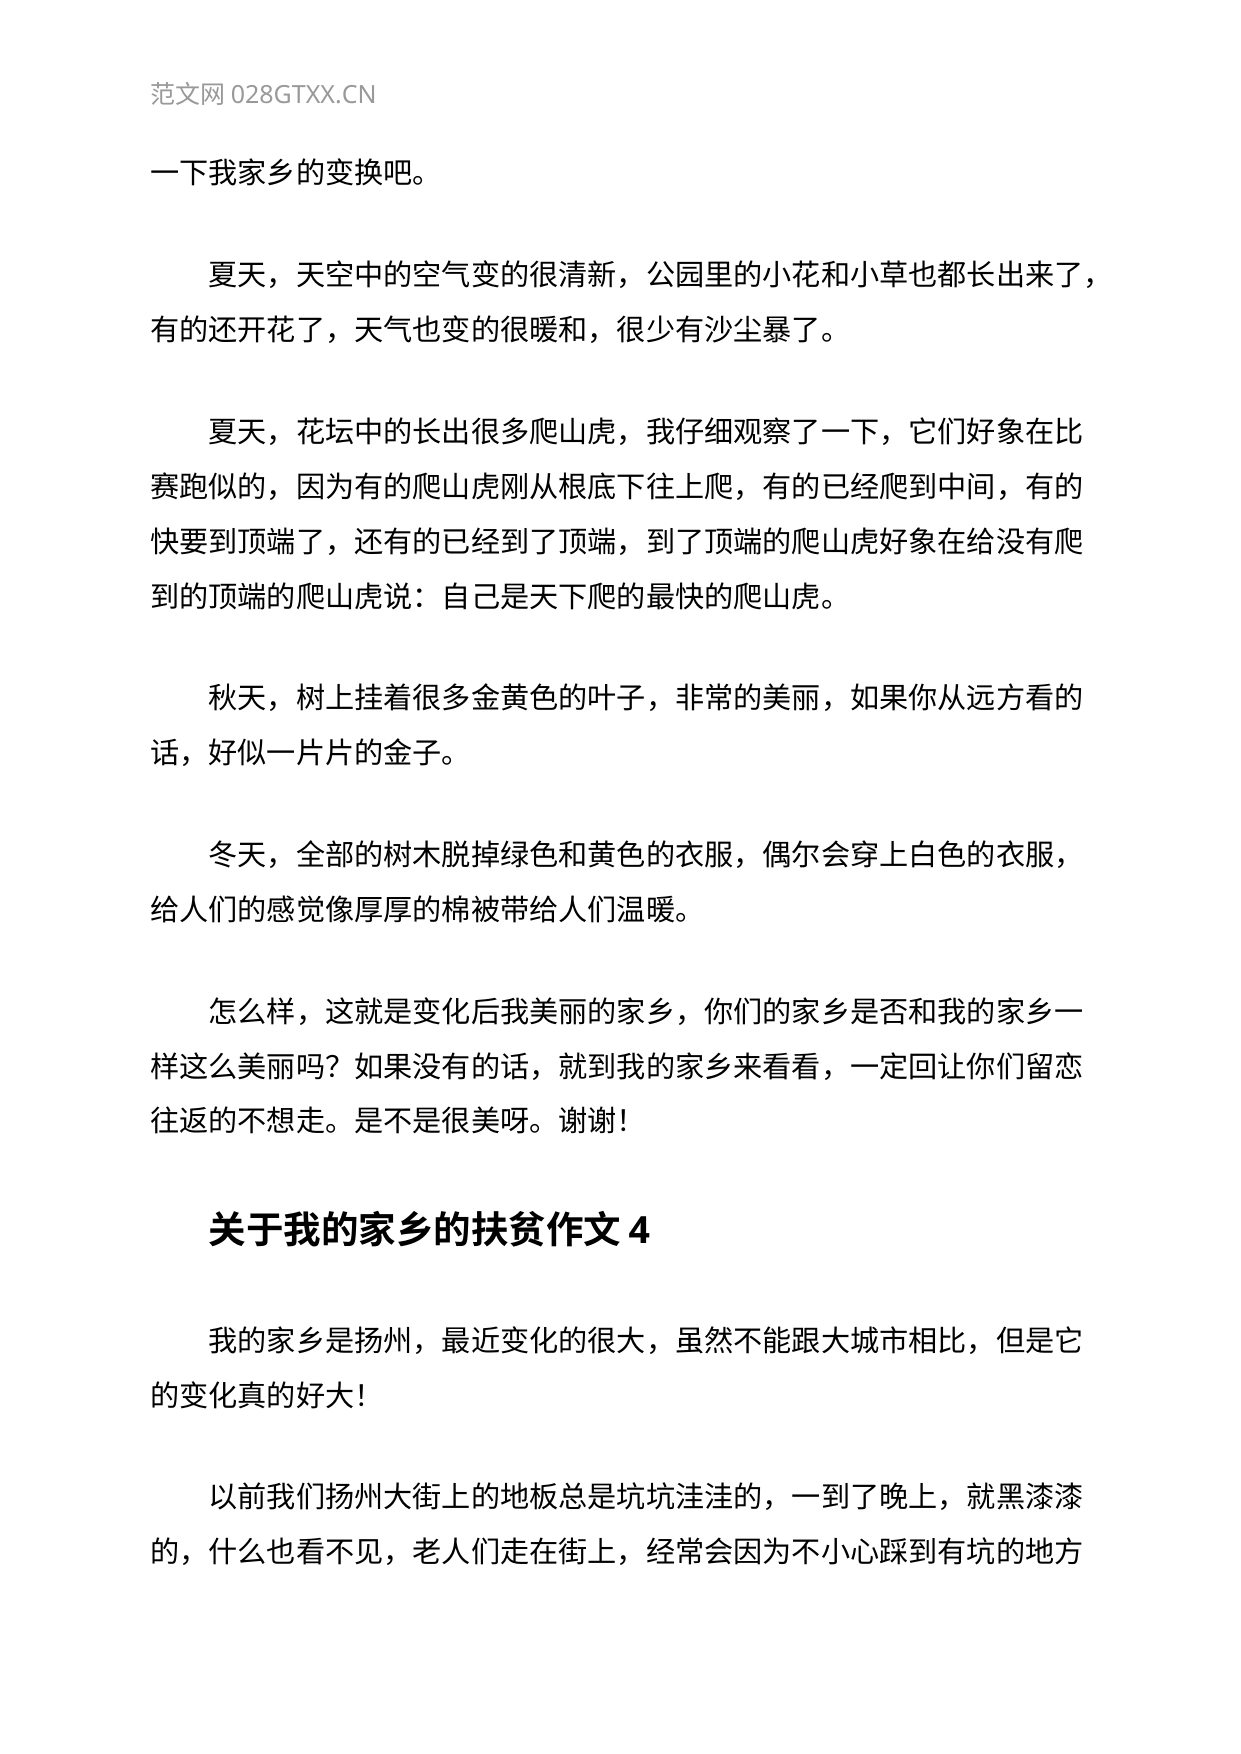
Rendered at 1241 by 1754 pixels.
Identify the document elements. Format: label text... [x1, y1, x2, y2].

text 夏天，花坛中的长出很多爬山虎，我仔细观察了一下，它们好象在比赛跑似的，因为有的爬山虎刚从根底下往上爬，有的已经爬到中间，有的快要到顶端了，还有的已经到了顶端，到了顶端的爬山虎好象在给没有爬到的顶端的爬山虎说：自己是天下爬的最快的爬山虎。 [150, 408, 1090, 615]
text 夏天，天空中的空气变的很清新，公园里的小花和小草也都长出来了，有的还开花了，天气也变的很暖和，很少有沙尘暴了。 [150, 252, 1090, 349]
text 秋天，树上挂着很多金黄色的叶子，非常的美丽，如果你从远方看的话，好似一片片的金子。 [150, 675, 1090, 772]
text 我的家乡是扬州，最近变化的很大，虽然不能跟大城市相比，但是它的变化真的好大！ [150, 1317, 1090, 1414]
text 冬天，全部的树木脱掉绿色和黄色的衣服，偶尔会穿上白色的衣服，给人们的感觉像厚厚的棉被带给人们温暖。 [150, 832, 1090, 929]
text 关于我的家乡的扶贫作文4 [150, 1200, 1090, 1254]
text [150, 150, 1090, 192]
text 怎么样，这就是变化后我美丽的家乡，你们的家乡是否和我的家乡一样这么美丽吗？如果没有的话，就到我的家乡来看看，一定回让你们留恋往返的不想走。是不是很美呀。谢谢！ [150, 988, 1090, 1140]
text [150, 1474, 1090, 1571]
